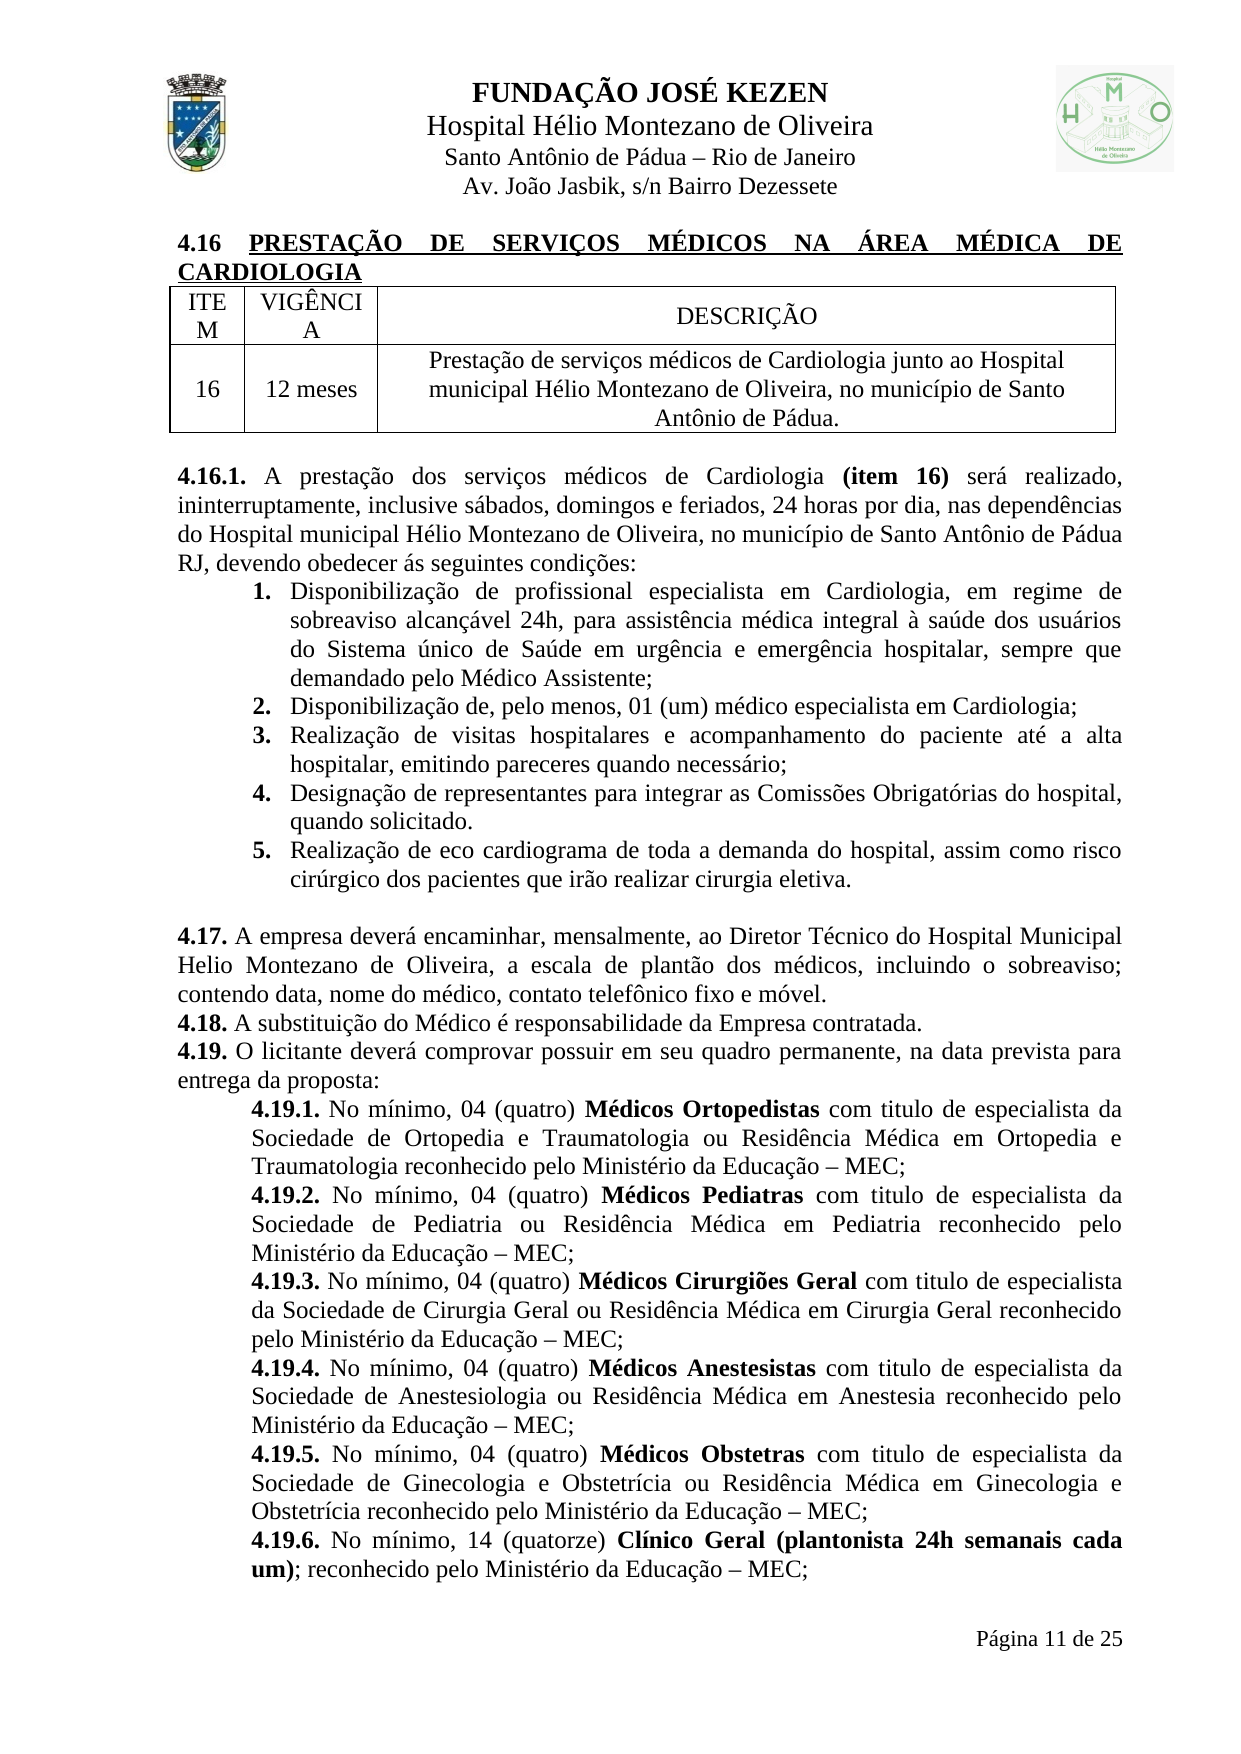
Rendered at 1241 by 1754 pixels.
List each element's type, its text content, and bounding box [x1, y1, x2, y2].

text 4.19.1. No mínimo, 04 (quatro) Médicos Ortopedistas com titulo de especialista da Sociedade de Ortopedia e Traumatologia ou Residência Médica em Ortopedia e Traumatologia reconhecido pelo Ministério da Educação – MEC; [251, 1094, 1123, 1180]
table_header ITEM [171, 287, 244, 344]
text 4.19.4. No mínimo, 04 (quatro) Médicos Anestesistas com titulo de especialista da Sociedade de Anestesiologia ou Residência Médica em Anestesia reconhecido pelo Ministério da Educação – MEC; [251, 1353, 1123, 1439]
table_header VIGÊNCIA [245, 287, 377, 344]
text 4.19. O licitante deverá comprovar possuir em seu quadro permanente, na data prevista para entrega da proposta: [177, 1036, 1123, 1094]
table_cell 16 [171, 345, 244, 432]
list Disponibilização de, pelo menos, 01 (um) médico especialista em Cardiologia; [252, 691, 1123, 720]
table_cell 12 meses [245, 345, 377, 432]
list Designação de representantes para integrar as Comissões Obrigatórias do hospital, quando solicitado. [252, 778, 1123, 835]
picture [163, 71, 229, 174]
list Realização de visitas hospitalares e acompanhamento do paciente até a alta hospitalar, emitindo pareceres quando necessário; [252, 720, 1123, 778]
text 4.19.3. No mínimo, 04 (quatro) Médicos Cirurgiões Geral com titulo de especialista da Sociedade de Cirurgia Geral ou Residência Médica em Cirurgia Geral reconhecido pelo Ministério da Educação – MEC; [251, 1266, 1123, 1353]
text 4.18. A substituição do Médico é responsabilidade da Empresa contratada. [177, 1008, 1123, 1036]
table_cell Prestação de serviços médicos de Cardiologia junto ao Hospital municipal Hélio Montezano de Oliveira, no município de Santo Antônio de Pádua. [378, 345, 1115, 432]
text 4.19.2. No mínimo, 04 (quatro) Médicos Pediatras com titulo de especialista da Sociedade de Pediatria ou Residência Médica em Pediatria reconhecido pelo Ministério da Educação – MEC; [251, 1180, 1123, 1266]
text 4.19.6. No mínimo, 14 (quatorze) Clínico Geral (plantonista 24h semanais cada um); reconhecido pelo Ministério da Educação – MEC; [251, 1525, 1123, 1583]
text 4.17. A empresa deverá encaminhar, mensalmente, ao Diretor Técnico do Hospital Municipal Helio Montezano de Oliveira, a escala de plantão dos médicos, incluindo o sobreaviso; contendo data, nome do médico, contato telefônico fixo e móvel. [177, 921, 1123, 1008]
table_header DESCRIÇÃO [378, 287, 1115, 344]
text 4.19.5. No mínimo, 04 (quatro) Médicos Obstetras com titulo de especialista da Sociedade de Ginecologia e Obstetrícia ou Residência Médica em Ginecologia e Obstetrícia reconhecido pelo Ministério da Educação – MEC; [251, 1439, 1123, 1525]
text 4.16.1. A prestação dos serviços médicos de Cardiologia (item 16) será realizado, ininterruptamente, inclusive sábados, domingos e feriados, 24 horas por dia, nas dependências do Hospital municipal Hélio Montezano de Oliveira, no município de Santo Antônio de Pádua RJ, devendo obedecer ás seguintes condições: [177, 461, 1123, 576]
list Realização de eco cardiograma de toda a demanda do hospital, assim como risco cirúrgico dos pacientes que irão realizar cirurgia eletiva. [252, 835, 1123, 893]
text 4.16 PRESTAÇÃO DE SERVIÇOS MÉDICOS NA ÁREA MÉDICA DE CARDIOLOGIA [177, 228, 1123, 286]
list Disponibilização de profissional especialista em Cardiologia, em regime de sobreaviso alcançável 24h, para assistência médica integral à saúde dos usuários do Sistema único de Saúde em urgência e emergência hospitalar, sempre que demandado pelo Médico Assistente; [252, 576, 1123, 691]
